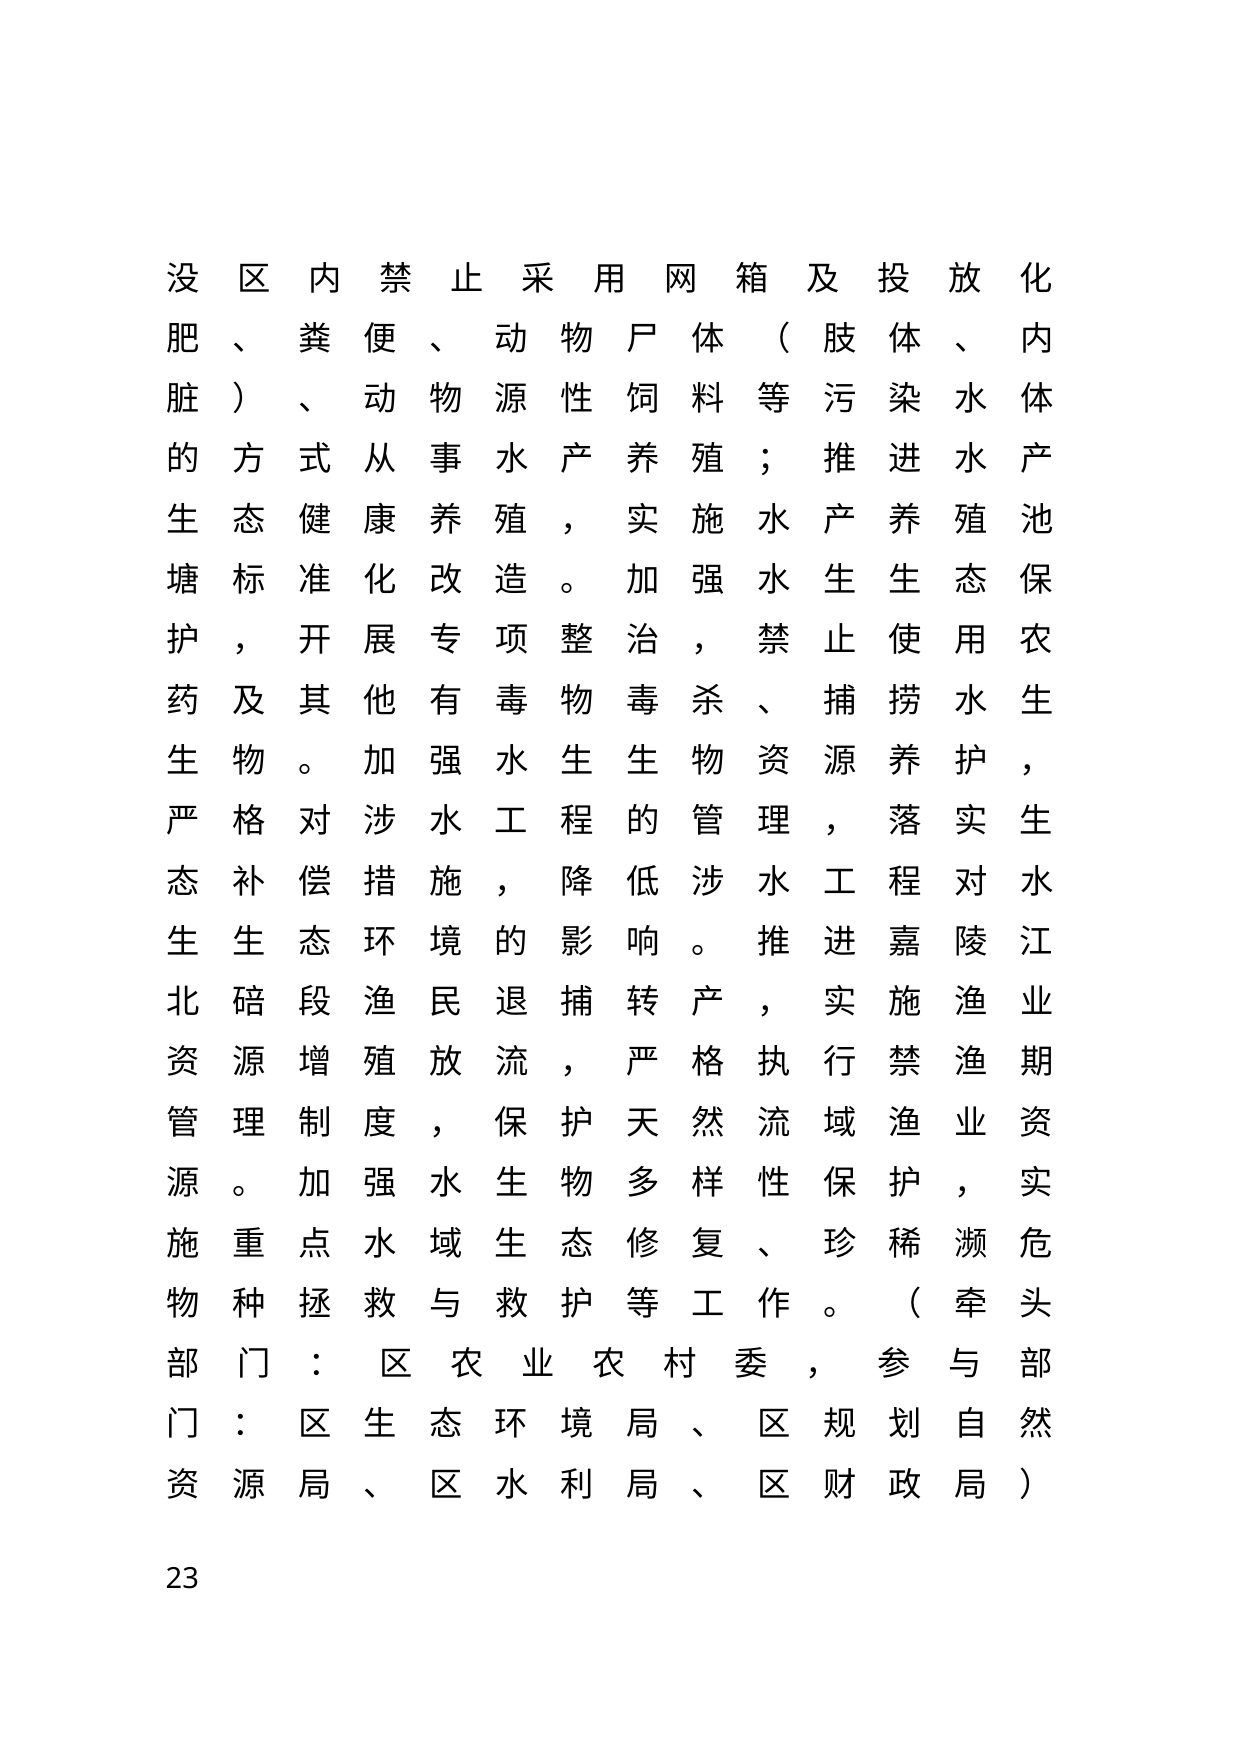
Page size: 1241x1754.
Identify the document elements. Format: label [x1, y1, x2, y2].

text [167, 245, 1085, 1512]
